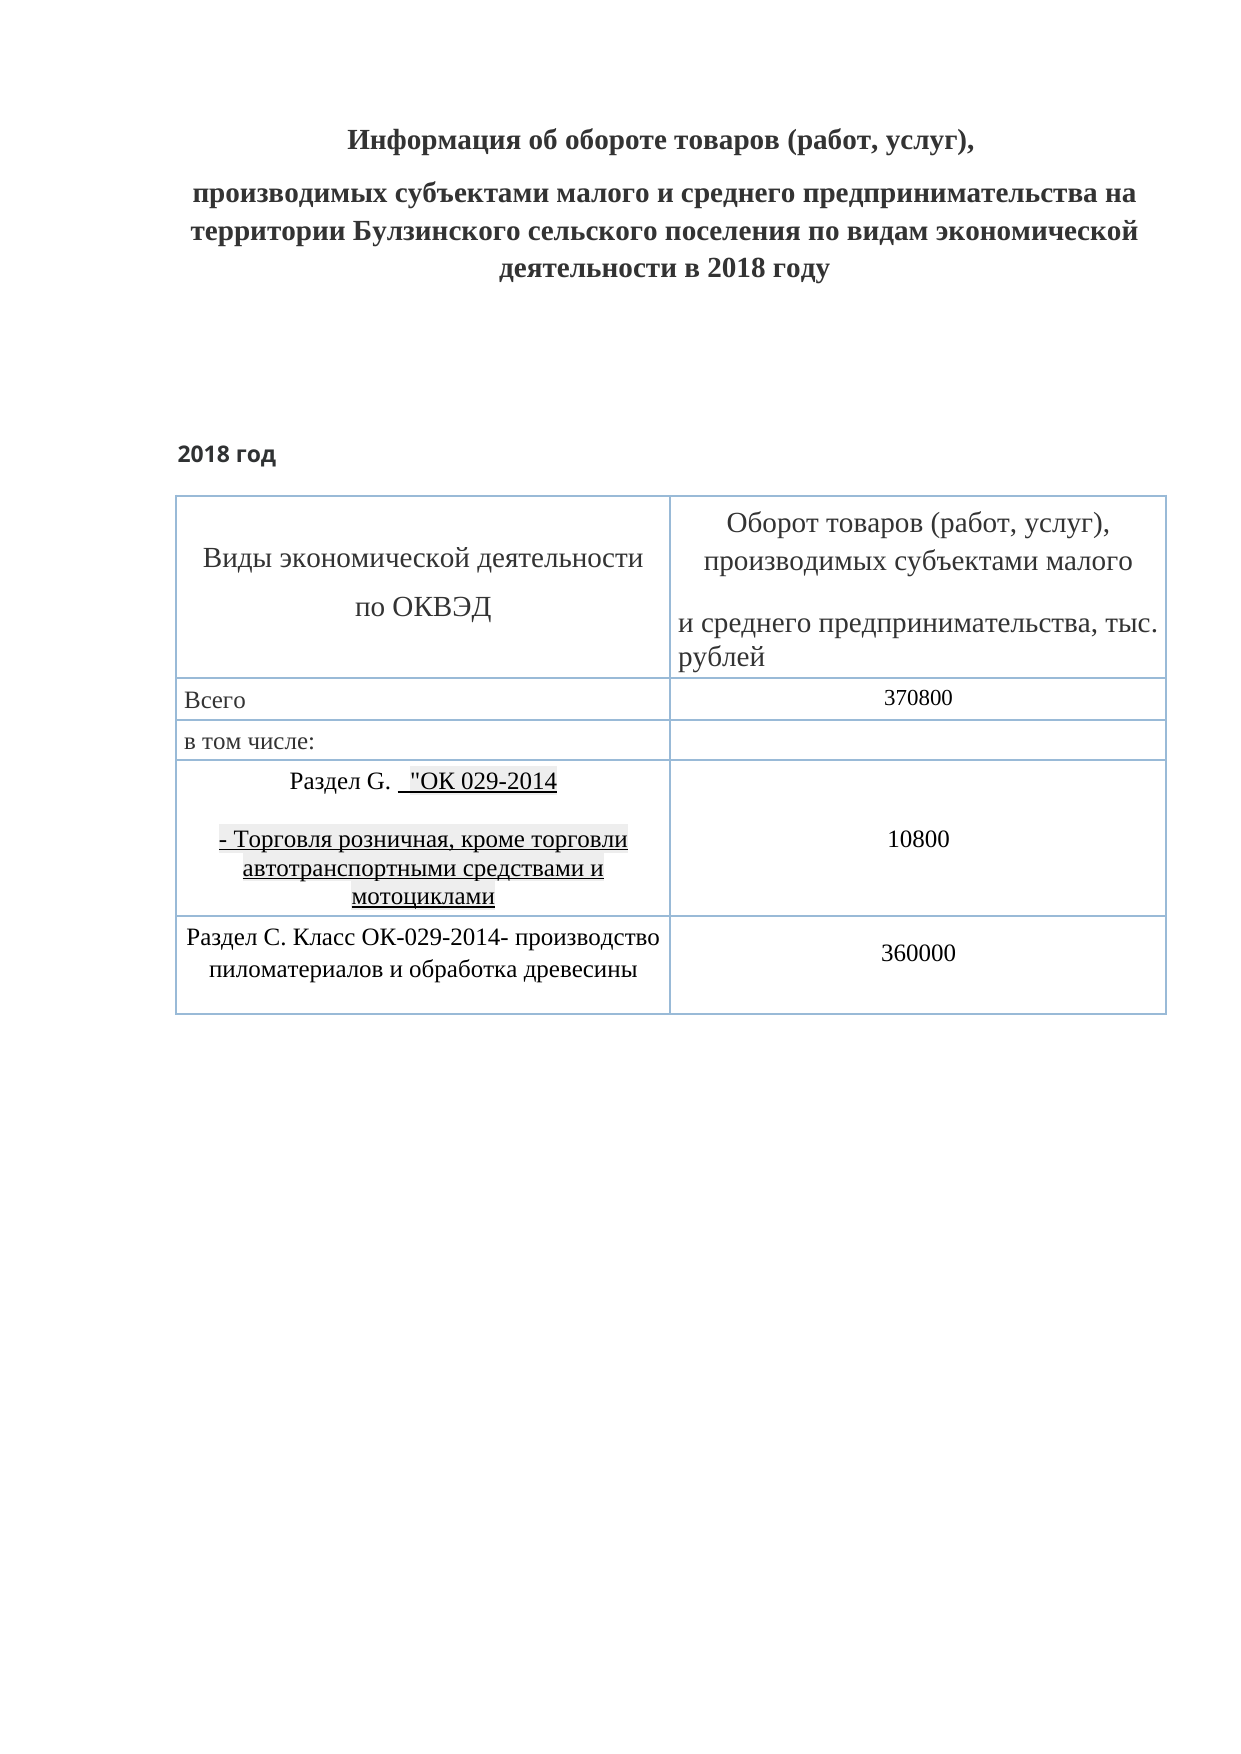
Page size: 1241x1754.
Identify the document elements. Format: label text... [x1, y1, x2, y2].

text Информация об обороте товаров (работ, услуг), [177, 118, 1152, 156]
table_cell Всего [177, 679, 669, 719]
text производимых субъектами малого и среднего предпринимательства на территории Булзинского сельского поселения по видам экономической деятельности в 2018 году [177, 171, 1152, 284]
text 2018 год [177, 438, 1152, 469]
table_header Виды экономической деятельности по ОКВЭД [177, 497, 669, 677]
table_cell Раздел С. Класс ОК-029-2014- производство пиломатериалов и обработка древесины [177, 917, 669, 1013]
table_cell 10800 [671, 761, 1165, 915]
table_header Оборот товаров (работ, услуг), производимых субъектами малого и среднего предпринимательства, тыс. рублей [671, 497, 1165, 677]
table_cell Раздел G. "ОК 029-2014 - Торговля розничная, кроме торговли автотранспортными средствами и мотоциклами [177, 761, 669, 915]
table_cell 360000 [671, 917, 1165, 1013]
table_cell [671, 721, 1165, 759]
table_cell 370800 [671, 679, 1165, 719]
table_cell в том числе: [177, 721, 669, 759]
